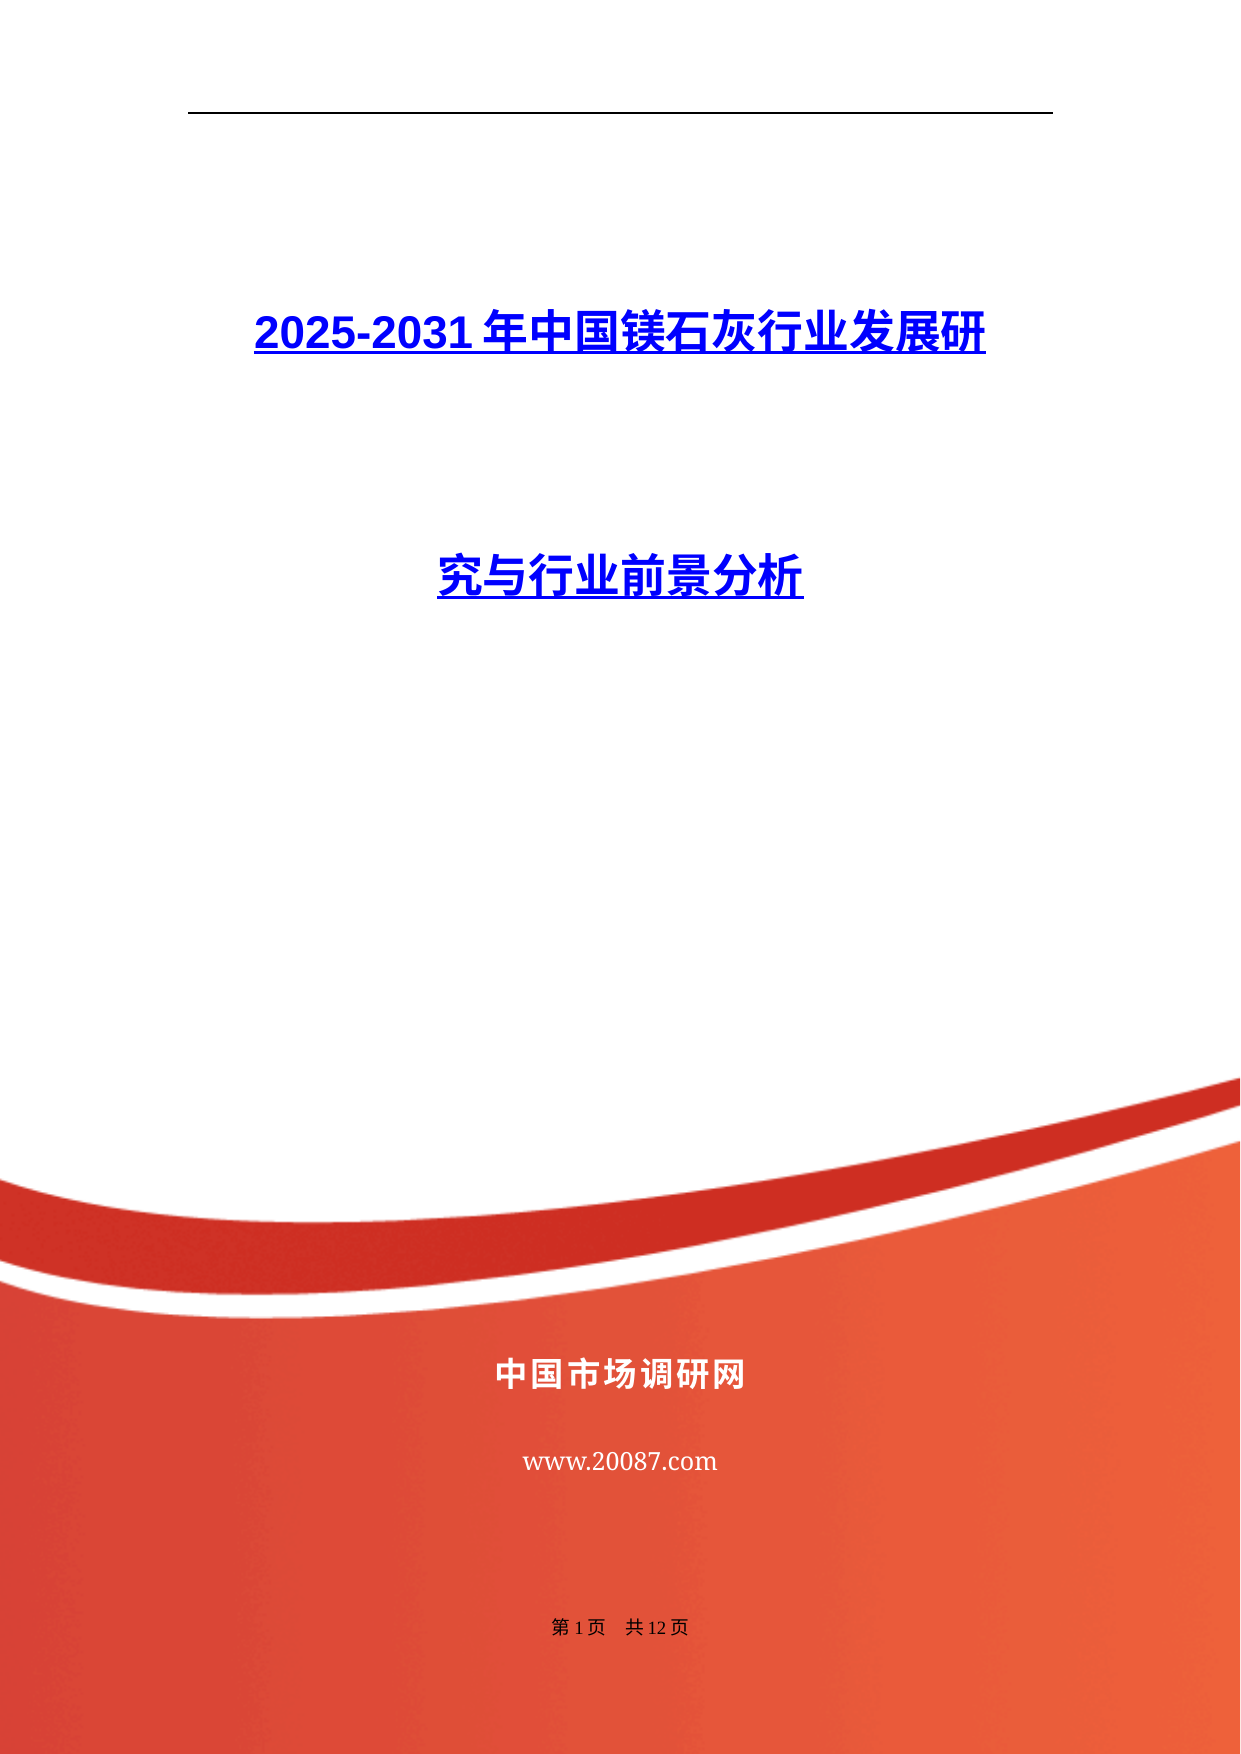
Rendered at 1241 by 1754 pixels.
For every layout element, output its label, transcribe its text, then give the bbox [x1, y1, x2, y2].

subtitle 中国市场调研网 [187, 1339, 1053, 1404]
table_header 2025-2031年中国镁石灰行业发展研究与行业前景分析 [188, 207, 1053, 773]
picture [0, 1006, 1241, 1754]
text www.20087.com [187, 1428, 1053, 1493]
